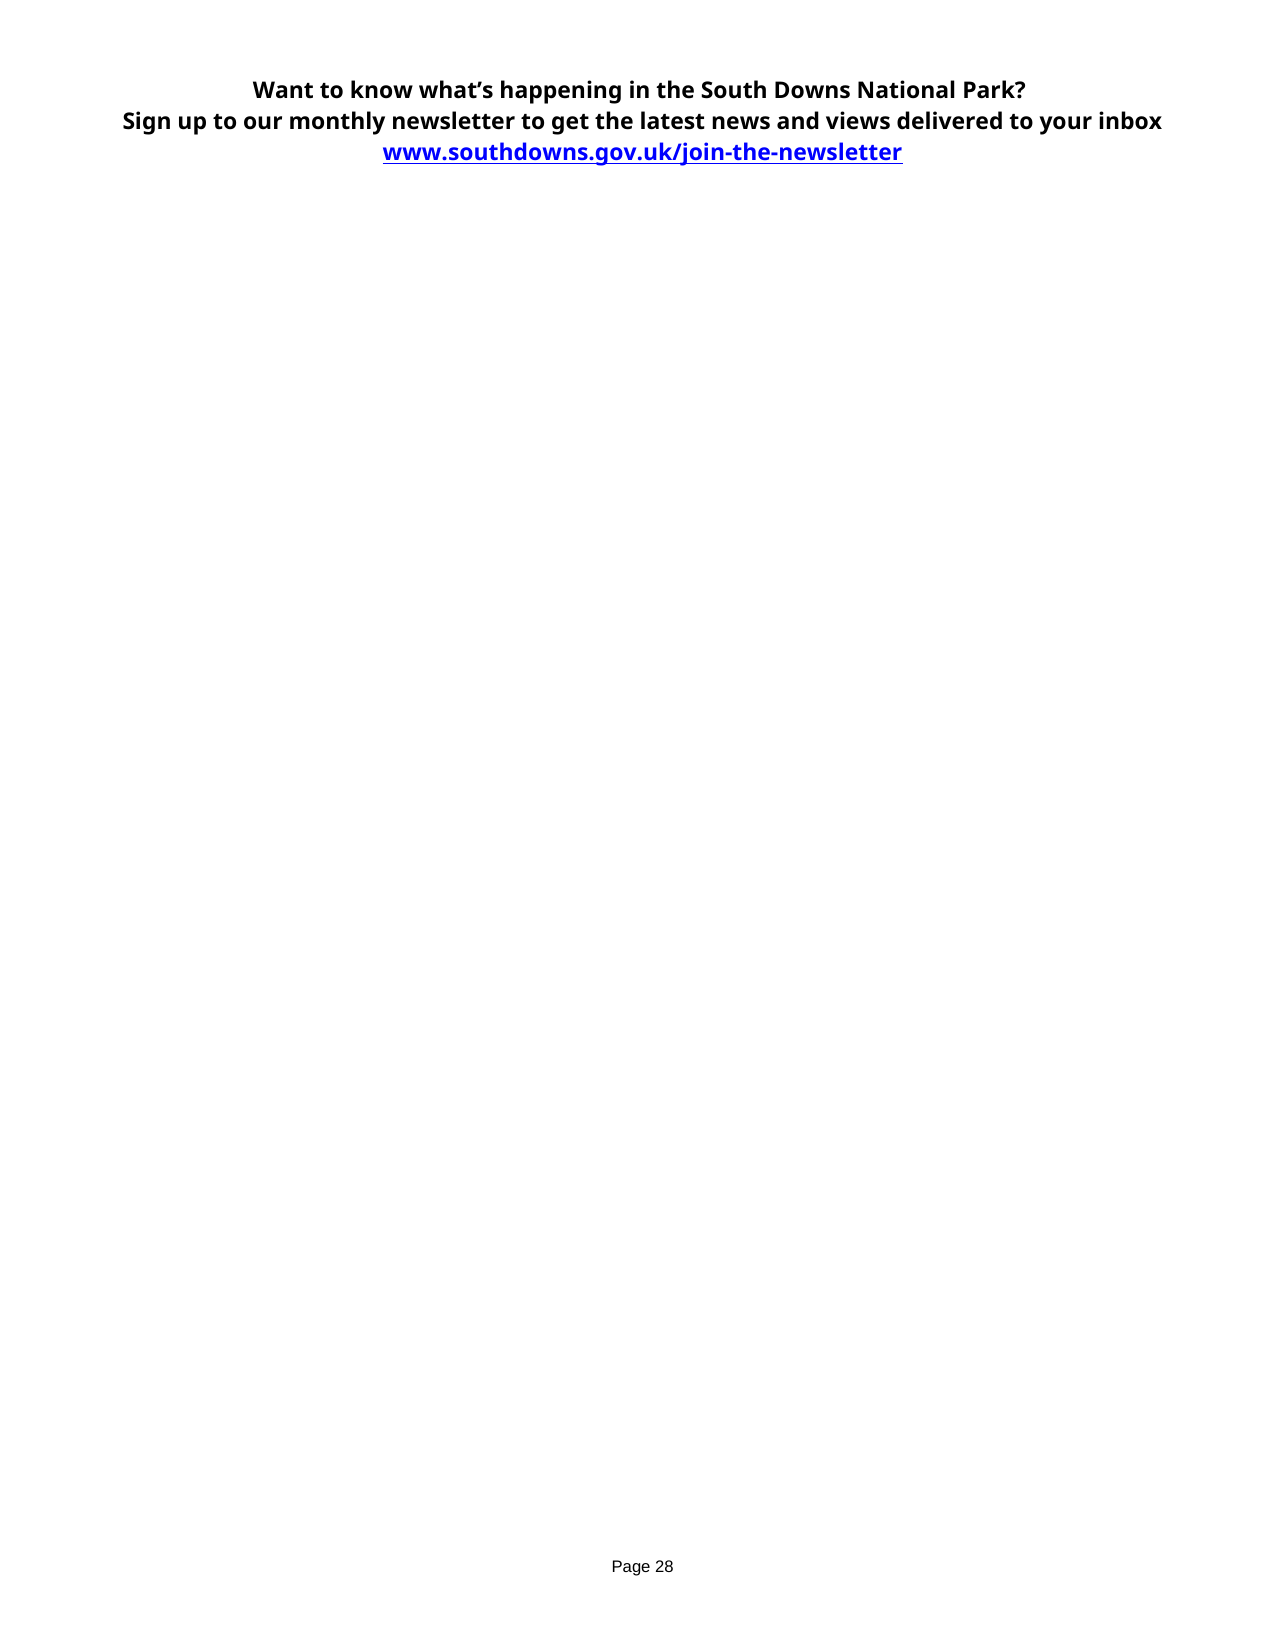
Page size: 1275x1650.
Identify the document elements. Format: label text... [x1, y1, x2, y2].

text www.southdowns.gov.uk/join-the-newsletter [89, 136, 1196, 168]
text Want to know what’s happening in the South Downs National Park? Sign up to our monthly newsletter to get the latest news and views delivered to your inbox [89, 74, 1196, 136]
